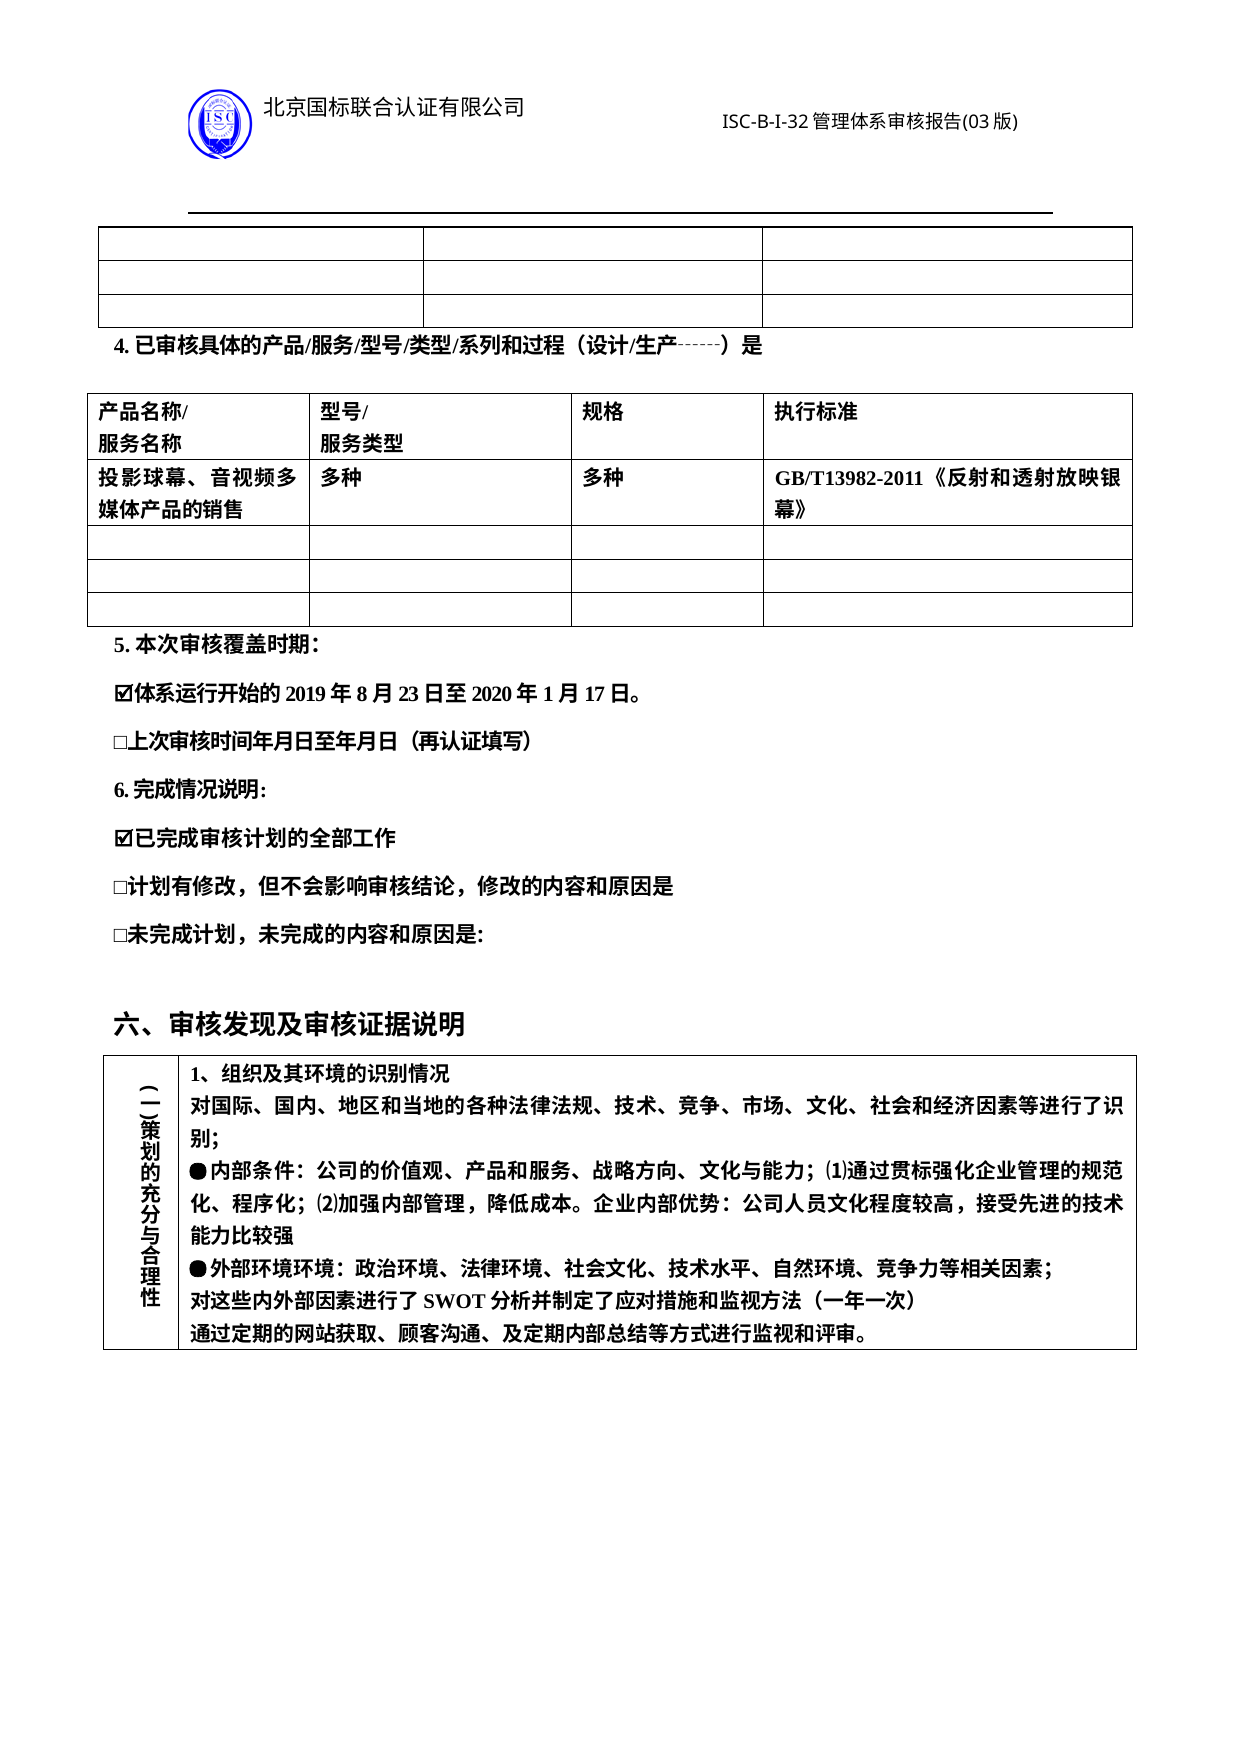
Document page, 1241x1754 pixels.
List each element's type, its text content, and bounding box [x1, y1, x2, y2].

table_cell [88, 526, 309, 559]
table_cell 多种 [310, 460, 571, 525]
table_header 产品名称/ 服务名称 [88, 394, 309, 459]
table_cell [763, 261, 1132, 293]
table_cell 投影球幕、音视频多媒体产品的销售 [88, 460, 309, 525]
text □未完成计划，未完成的内容和原因是: [114, 917, 1053, 949]
table_header 1、组织及其环境的识别情况 对国际、国内、地区和当地的各种法律法规、技术、竞争、市场、文化、社会和经济因素等进行了识别； 内部条件：公司的价值观、产品和服务、战略方向、文化与能力；⑴通过贯标强化企业管理的规范化、程序化；⑵加强内部管理，降低成本。企业内部优势：公司人员文化程度较高，接受先进的技术能力比较强 外部环境环境：政治环境、法律环境、社会文化、技术水平、自然环境、竞争力等相关因素； 对这些内外部因素进行了SWOT分析并制定了应对措施和监视方法（一年一次） 通过定期的网站获取、顾客沟通、及定期内部总结等方式进行监视和评审。 [179, 1056, 1136, 1349]
text 体系运行开始的2019年8月23日至2020年1月17日。 [114, 675, 1053, 708]
table_cell [572, 560, 763, 592]
table_header 型号/ 服务类型 [310, 394, 571, 459]
picture [187, 89, 253, 158]
text 六、审核发现及审核证据说明 [114, 990, 1053, 1055]
table_cell [99, 261, 423, 293]
table_cell [424, 295, 762, 327]
text 5. 本次审核覆盖时期： [114, 627, 1053, 659]
table_cell [424, 228, 762, 260]
table_cell [572, 593, 763, 626]
table_cell [763, 228, 1132, 260]
table_cell [763, 295, 1132, 327]
table_header (一)策划的充分与合理性 [104, 1056, 178, 1349]
table_cell [88, 560, 309, 592]
table_cell [424, 261, 762, 293]
table_cell 多种 [572, 460, 763, 525]
table_cell [764, 560, 1132, 592]
table_cell [310, 560, 571, 592]
text 已完成审核计划的全部工作 [114, 820, 1053, 853]
table_cell [310, 526, 571, 559]
table_cell [572, 526, 763, 559]
table_cell [764, 593, 1132, 626]
text □上次审核时间年月日至年月日（再认证填写） [114, 723, 1053, 756]
table_cell GB/T13982-2011《反射和透射放映银幕》 [764, 460, 1132, 525]
table_cell [310, 593, 571, 626]
text 4. 已审核具体的产品/服务/型号/类型/系列和过程（设计/生产┄┄）是 [114, 328, 1053, 361]
table_header 规格 [572, 394, 763, 459]
table_header 执行标准 [764, 394, 1132, 459]
table_cell [99, 295, 423, 327]
table_cell [764, 526, 1132, 559]
text □计划有修改，但不会影响审核结论，修改的内容和原因是 [114, 868, 1053, 901]
table_cell [88, 593, 309, 626]
table_cell [99, 228, 423, 260]
text 6. 完成情况说明: [114, 772, 1053, 804]
